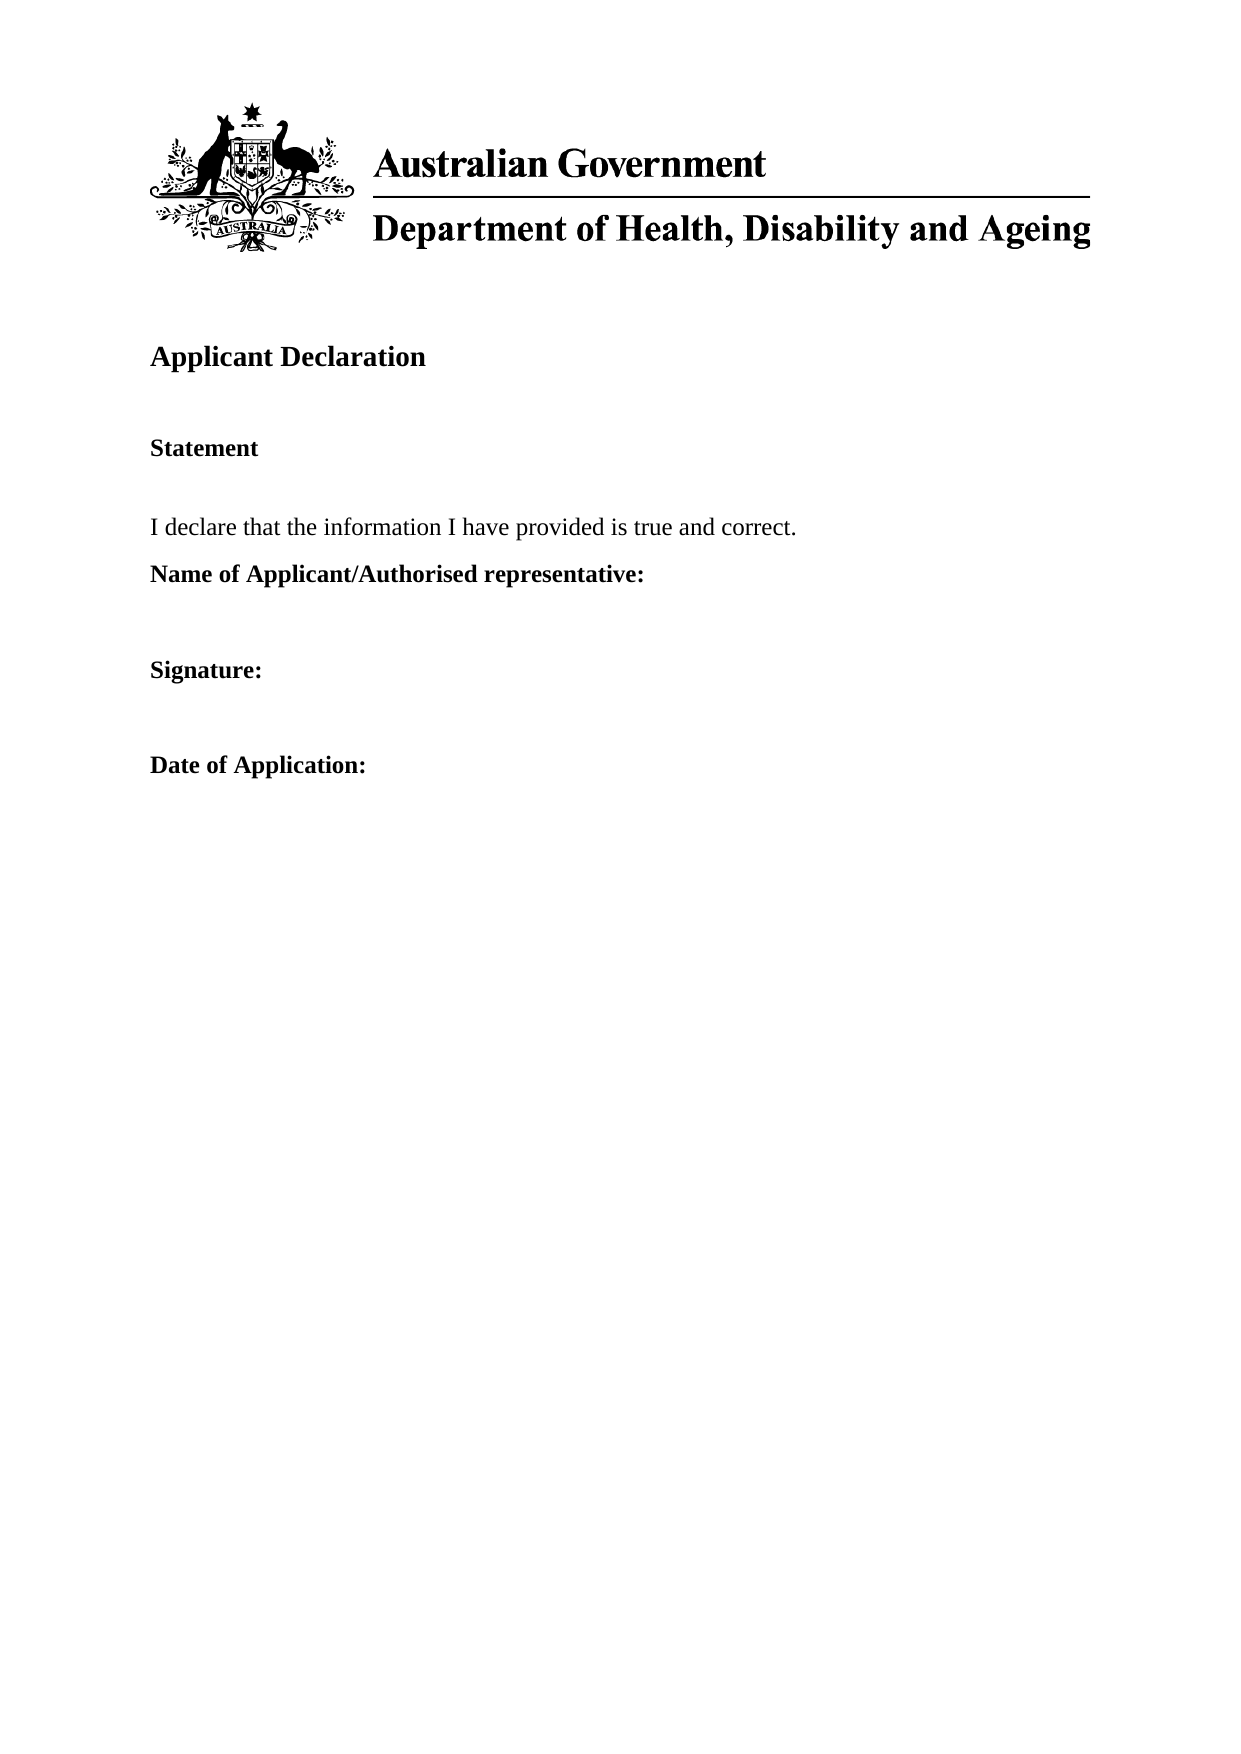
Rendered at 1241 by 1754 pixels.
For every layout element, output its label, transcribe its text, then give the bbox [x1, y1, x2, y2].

text Name of Applicant/Authorised representative: [150, 559, 1090, 588]
text I declare that the information I have provided is true and correct. [150, 512, 1090, 540]
text Date of Application: [150, 750, 1090, 779]
picture [150, 102, 1091, 252]
text Signature: [150, 655, 1090, 683]
text Applicant Declaration [150, 339, 1090, 373]
text Statement [150, 433, 1090, 462]
